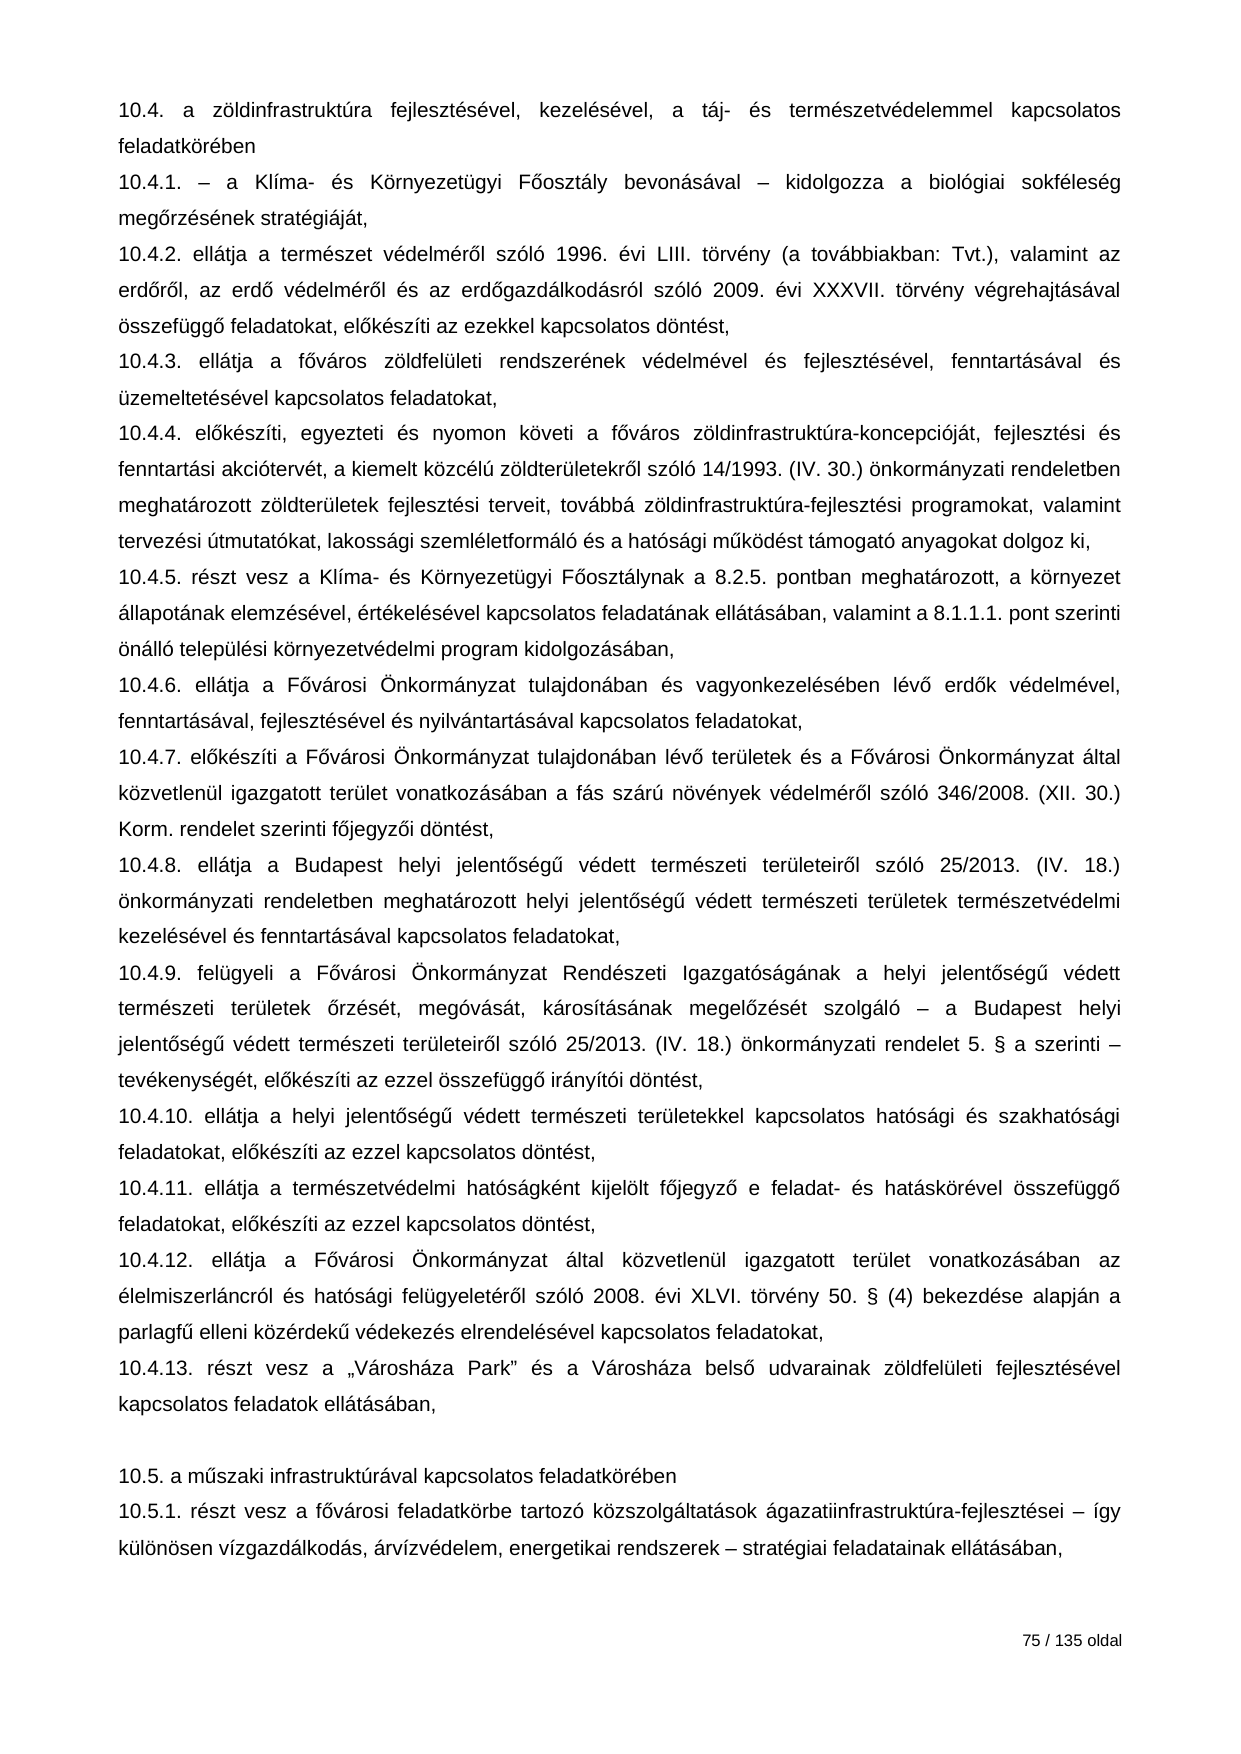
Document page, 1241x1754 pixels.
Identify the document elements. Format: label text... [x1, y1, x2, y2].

text 10.4.12. ellátja a Fővárosi Önkormányzat által közvetlenül igazgatott terület vonatkozásában az élelmiszerláncról és hatósági felügyeletéről szóló 2008. évi XLVI. törvény 50. § (4) bekezdése alapján a parlagfű elleni közérdekű védekezés elrendelésével kapcsolatos feladatokat, [118, 1248, 1122, 1344]
text 10.4.2. ellátja a természet védelméről szóló 1996. évi LIII. törvény (a továbbiakban: Tvt.), valamint az erdőről, az erdő védelméről és az erdőgazdálkodásról szóló 2009. évi XXXVII. törvény végrehajtásával összefüggő feladatokat, előkészíti az ezekkel kapcsolatos döntést, [118, 242, 1122, 337]
text 10.4.9. felügyeli a Fővárosi Önkormányzat Rendészeti Igazgatóságának a helyi jelentőségű védett természeti területek őrzését, megóvását, károsításának megelőzését szolgáló – a Budapest helyi jelentőségű védett természeti területeiről szóló 25/2013. (IV. 18.) önkormányzati rendelet 5. § a szerinti – tevékenységét, előkészíti az ezzel összefüggő irányítói döntést, [118, 960, 1122, 1092]
text 10.4.13. részt vesz a „Városháza Park” és a Városháza belső udvarainak zöldfelületi fejlesztésével kapcsolatos feladatok ellátásában, [118, 1356, 1122, 1416]
text 10.4.3. ellátja a főváros zöldfelületi rendszerének védelmével és fejlesztésével, fenntartásával és üzemeltetésével kapcsolatos feladatokat, [118, 349, 1122, 409]
text 10.4.10. ellátja a helyi jelentőségű védett természeti területekkel kapcsolatos hatósági és szakhatósági feladatokat, előkészíti az ezzel kapcsolatos döntést, [118, 1104, 1122, 1164]
text 10.4.1. – a Klíma- és Környezetügyi Főosztály bevonásával – kidolgozza a biológiai sokféleség megőrzésének stratégiáját, [118, 170, 1122, 229]
text 10.4.4. előkészíti, egyezteti és nyomon követi a főváros zöldinfrastruktúra-koncepcióját, fejlesztési és fenntartási akciótervét, a kiemelt közcélú zöldterületekről szóló 14/1993. (IV. 30.) önkormányzati rendeletben meghatározott zöldterületek fejlesztési terveit, továbbá zöldinfrastruktúra-fejlesztési programokat, valamint tervezési útmutatókat, lakossági szemléletformáló és a hatósági működést támogató anyagokat dolgoz ki, [118, 421, 1122, 553]
text 10.5.1. részt vesz a fővárosi feladatkörbe tartozó közszolgáltatások ágazatiinfrastruktúra-fejlesztései – így különösen vízgazdálkodás, árvízvédelem, energetikai rendszerek – stratégiai feladatainak ellátásában, [118, 1499, 1122, 1559]
text 10.4.7. előkészíti a Fővárosi Önkormányzat tulajdonában lévő területek és a Fővárosi Önkormányzat által közvetlenül igazgatott terület vonatkozásában a fás szárú növények védelméről szóló 346/2008. (XII. 30.) Korm. rendelet szerinti főjegyzői döntést, [118, 745, 1122, 841]
text 10.5. a műszaki infrastruktúrával kapcsolatos feladatkörében [118, 1463, 1122, 1487]
text 10.4.8. ellátja a Budapest helyi jelentőségű védett természeti területeiről szóló 25/2013. (IV. 18.) önkormányzati rendeletben meghatározott helyi jelentőségű védett természeti területek természetvédelmi kezelésével és fenntartásával kapcsolatos feladatokat, [118, 852, 1122, 948]
text 10.4.6. ellátja a Fővárosi Önkormányzat tulajdonában és vagyonkezelésében lévő erdők védelmével, fenntartásával, fejlesztésével és nyilvántartásával kapcsolatos feladatokat, [118, 673, 1122, 733]
text 10.4.5. részt vesz a Klíma- és Környezetügyi Főosztálynak a 8.2.5. pontban meghatározott, a környezet állapotának elemzésével, értékelésével kapcsolatos feladatának ellátásában, valamint a 8.1.1.1. pont szerinti önálló települési környezetvédelmi program kidolgozásában, [118, 565, 1122, 661]
text 10.4.11. ellátja a természetvédelmi hatóságként kijelölt főjegyző e feladat- és hatáskörével összefüggő feladatokat, előkészíti az ezzel kapcsolatos döntést, [118, 1176, 1122, 1236]
text 10.4. a zöldinfrastruktúra fejlesztésével, kezelésével, a táj- és természetvédelemmel kapcsolatos feladatkörében [118, 98, 1122, 158]
